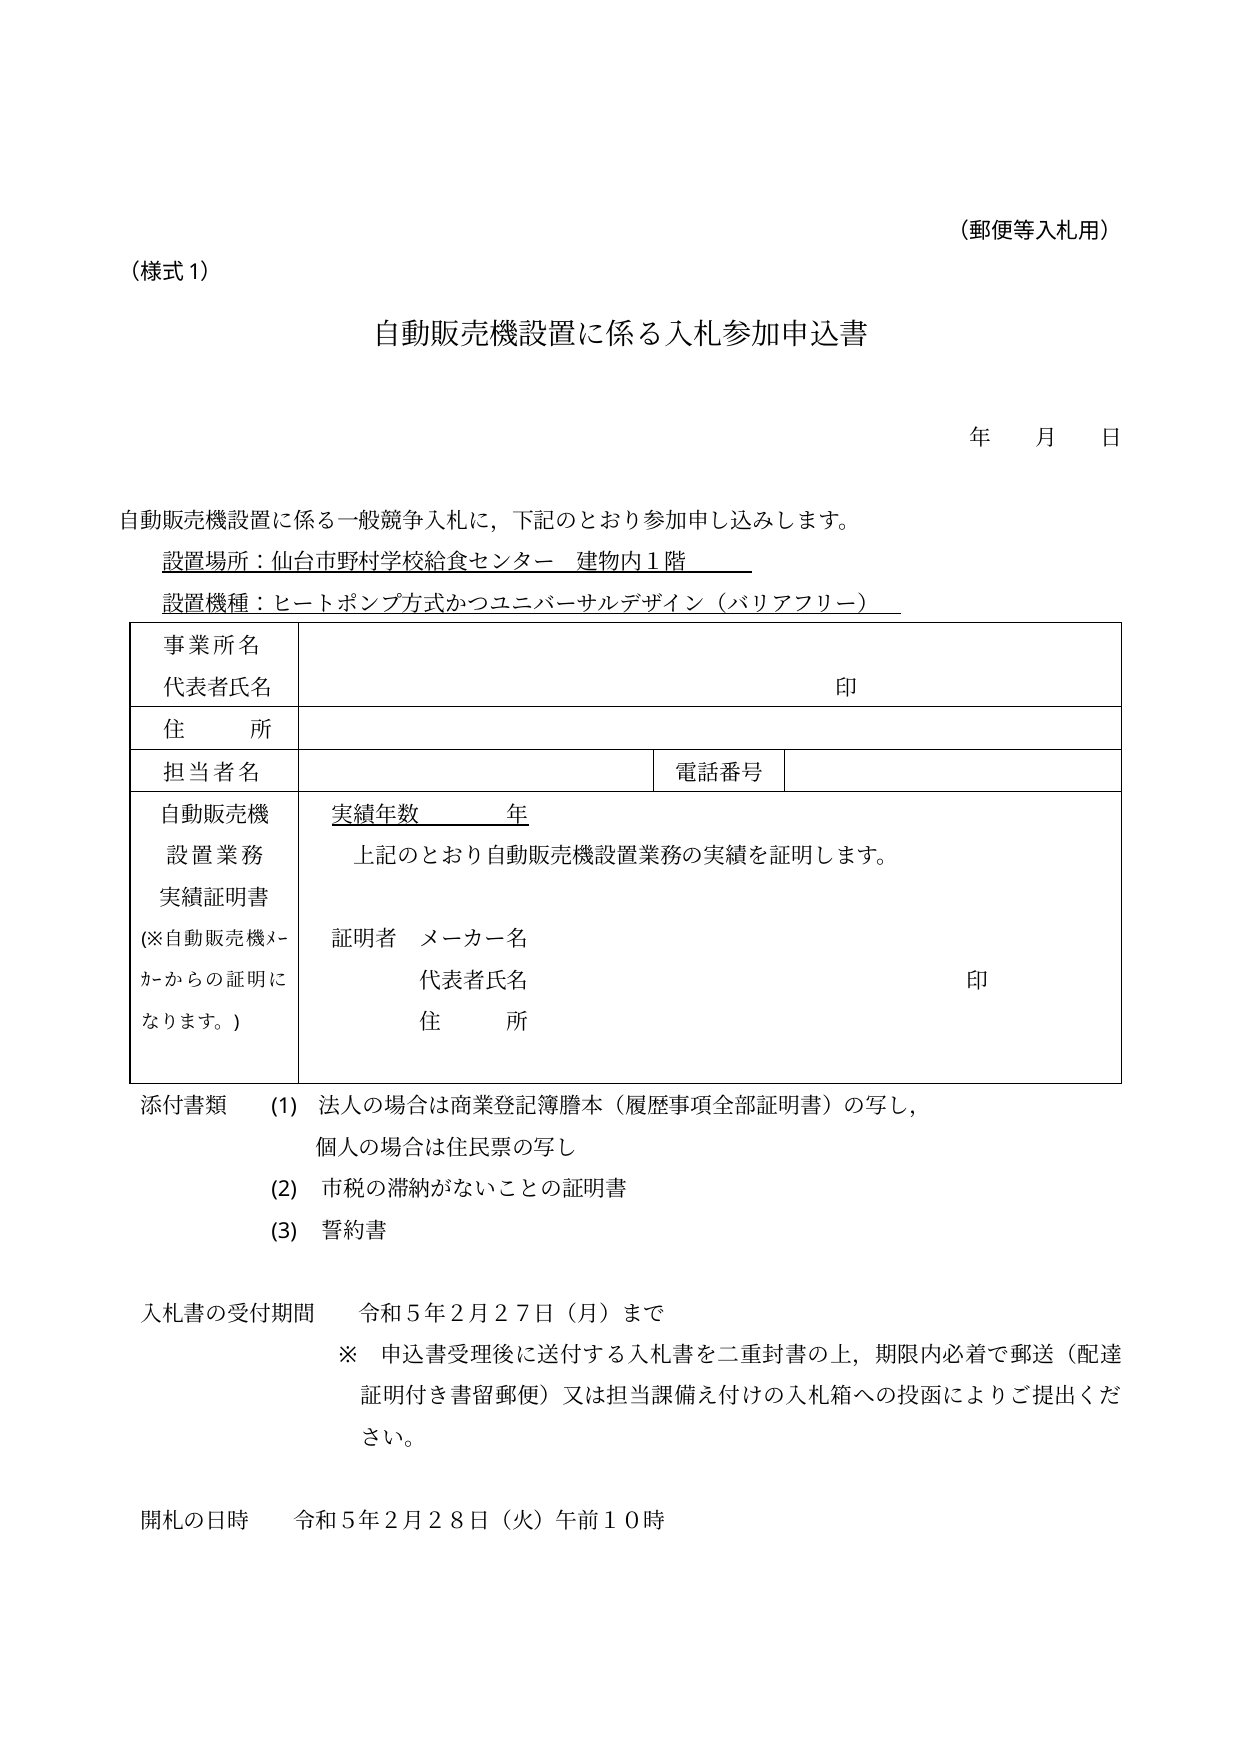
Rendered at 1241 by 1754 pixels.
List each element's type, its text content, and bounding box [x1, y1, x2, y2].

table_cell 実績年数 年 上記のとおり自動販売機設置業務の実績を証明します。 証明者 メーカー名 代表者氏名 印 住 所 [299, 792, 1121, 1082]
text 設置場所：仙台市野村学校給食センター 建物内１階 [118, 539, 1122, 581]
list 市税の滞納がないことの証明書 [271, 1166, 991, 1208]
text （様式1） [118, 249, 1122, 291]
text 自動販売機設置に係る一般競争入札に，下記のとおり参加申し込みします。 [118, 498, 1122, 539]
table_cell 住 所 [131, 707, 298, 749]
text （郵便等入札用） [118, 208, 1122, 249]
text 入札書の受付期間 令和５年２月２７日（月）まで [118, 1291, 991, 1332]
table_cell [299, 750, 653, 791]
text 設置機種：ヒートポンプ方式かつユニバーサルデザイン（バリアフリー） [118, 581, 1122, 622]
table_cell 担当者名 [131, 750, 298, 791]
table_cell [299, 707, 1121, 749]
table_cell 自動販売機 設置業務 実績証明書 (※自動販売機ﾒｰｶｰからの証明になります。) [131, 792, 298, 1082]
table_header 事業所名 代表者氏名 [131, 623, 298, 706]
table_cell 電話番号 [654, 750, 784, 791]
text 添付書類 (1) 法人の場合は商業登記簿謄本（履歴事項全部証明書）の写し， [118, 1083, 1122, 1125]
table_header 印 [299, 623, 1121, 706]
text 開札の日時 令和５年２月２８日（火）午前１０時 [118, 1498, 1122, 1539]
text 自動販売機設置に係る入札参加申込書 [118, 291, 1122, 373]
text 年 月 日 [118, 415, 1122, 456]
table_cell [785, 750, 1121, 791]
text ※ 申込書受理後に送付する入札書を二重封書の上，期限内必着で郵送（配達証明付き書留郵便）又は担当課備え付けの入札箱への投函によりご提出ください。 [339, 1332, 1122, 1457]
list 誓約書 [271, 1208, 991, 1249]
text 個人の場合は住民票の写し [315, 1125, 1122, 1166]
